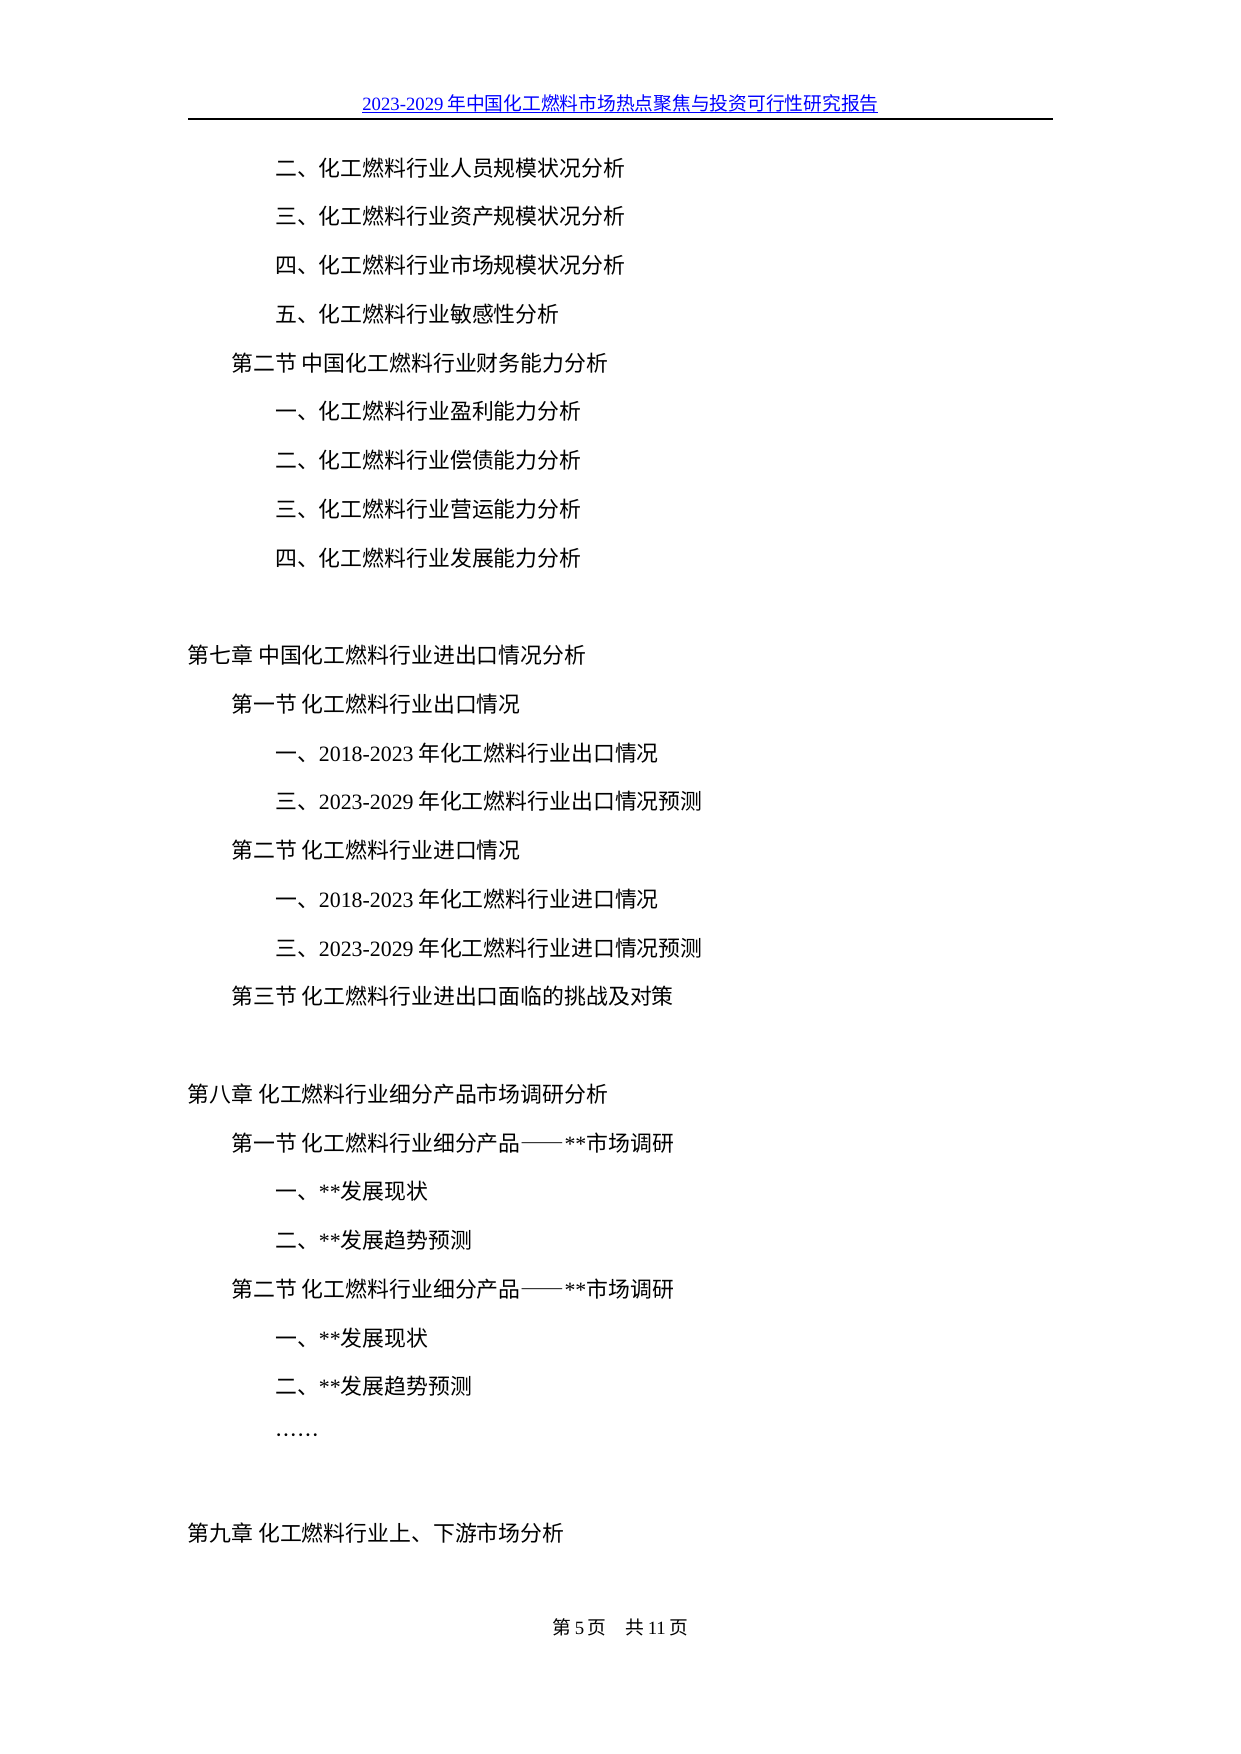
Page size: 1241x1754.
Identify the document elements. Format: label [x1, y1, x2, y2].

text [187, 150, 1053, 1548]
